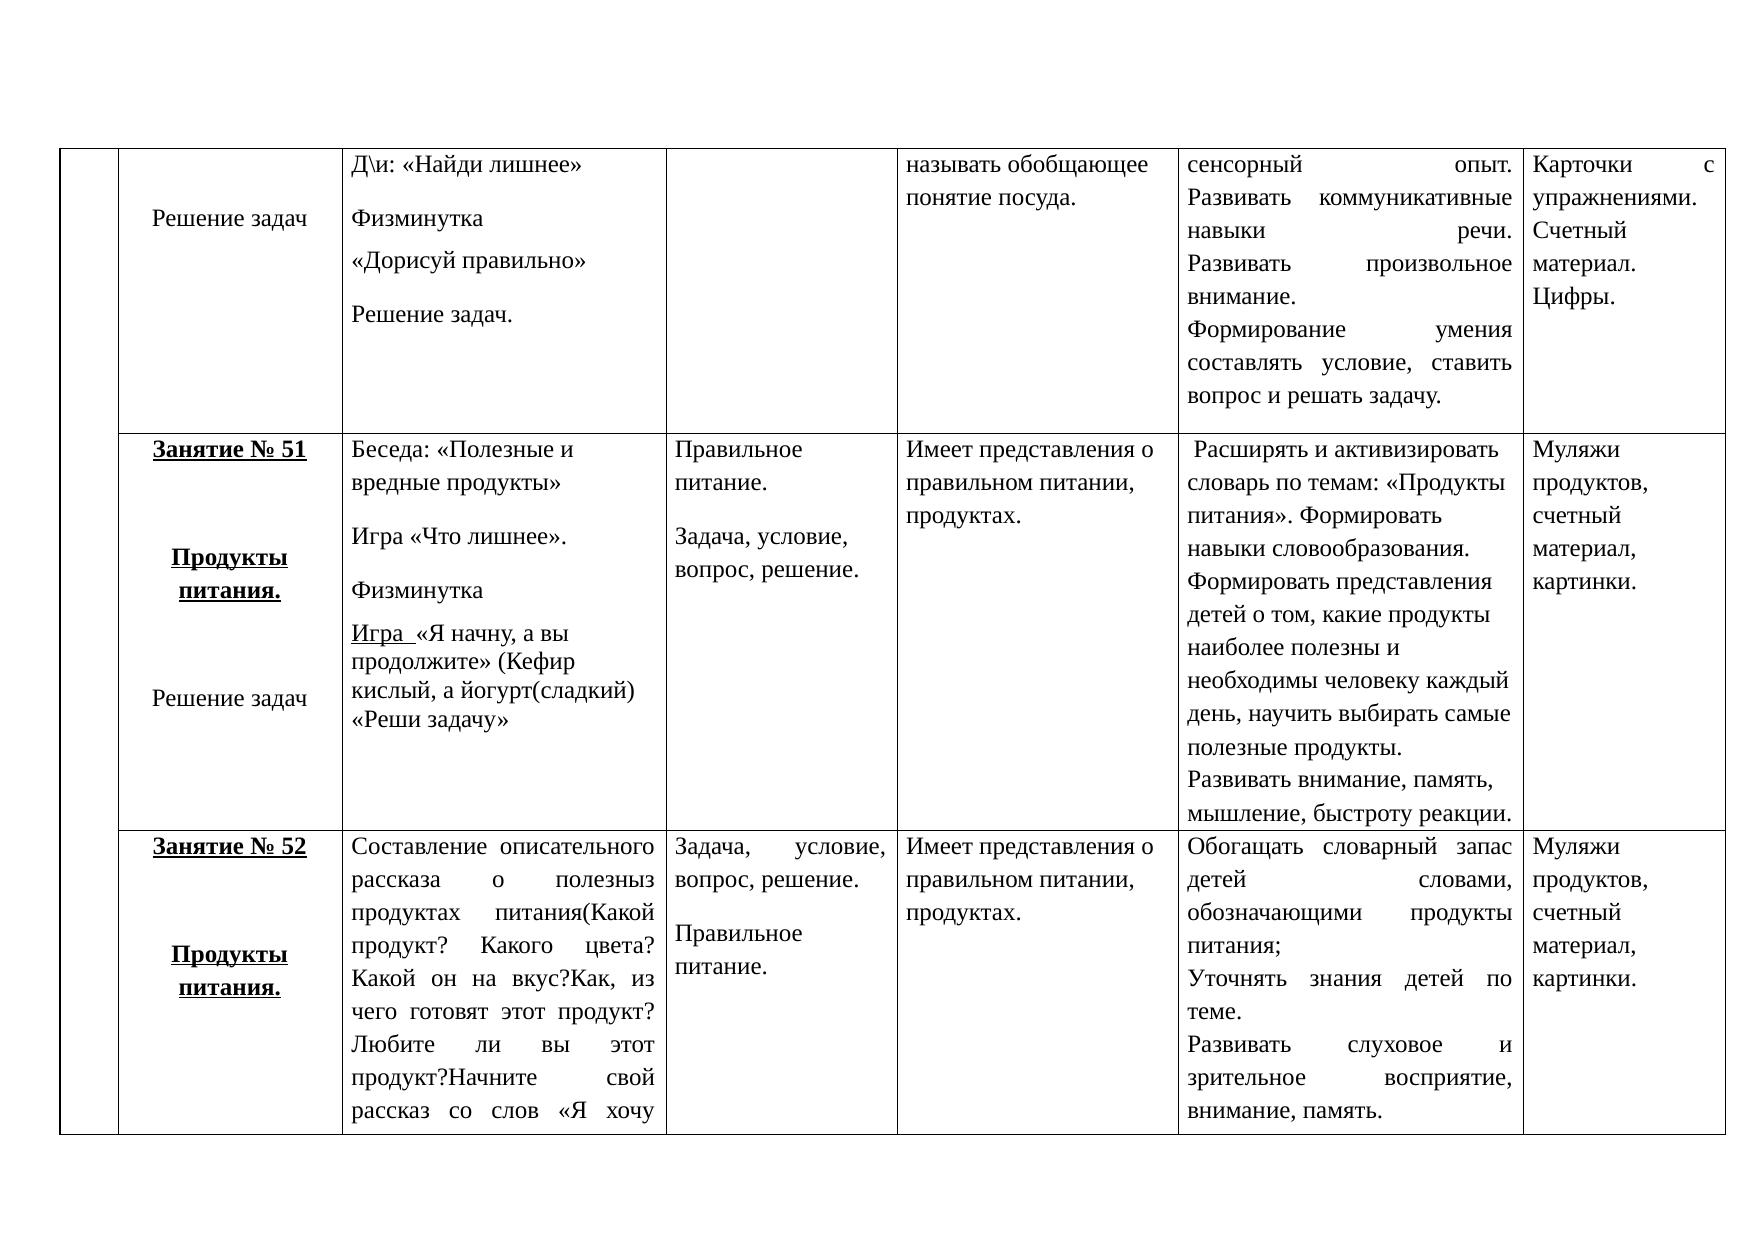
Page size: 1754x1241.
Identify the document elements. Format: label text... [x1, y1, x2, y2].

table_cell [119, 149, 342, 433]
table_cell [1524, 149, 1725, 433]
table_cell Занятие № 51 Продукты питания. Решение задач [119, 434, 342, 830]
table_cell Имеет представления о правильном питании, продуктах. [898, 434, 1178, 830]
table_cell Правильное питание. Задача, условие, вопрос, решение. [667, 434, 897, 830]
table_cell Муляжи продуктов, счетный материал, картинки. [1524, 434, 1725, 830]
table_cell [667, 149, 897, 433]
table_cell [119, 831, 342, 1133]
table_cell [898, 831, 1178, 1133]
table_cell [343, 149, 666, 433]
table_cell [898, 149, 1178, 433]
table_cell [1179, 149, 1523, 433]
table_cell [343, 831, 666, 1133]
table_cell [667, 831, 897, 1133]
table_cell Расширять и активизировать словарь по темам: «Продукты питания». Формировать навыки словообразования. Формировать представления детей о том, какие продукты наиболее полезны и необходимы человеку каждый день, научить выбирать самые полезные продукты. Развивать внимание, память, мышление, быстроту реакции. [1179, 434, 1523, 830]
table_cell Беседа: «Полезные и вредные продукты» Игра «Что лишнее». Физминутка Игра «Я начну, а вы продолжите» (Кефир кислый, а йогурт(сладкий) «Реши задачу» [343, 434, 666, 830]
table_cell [1524, 831, 1725, 1133]
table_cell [1179, 831, 1523, 1133]
